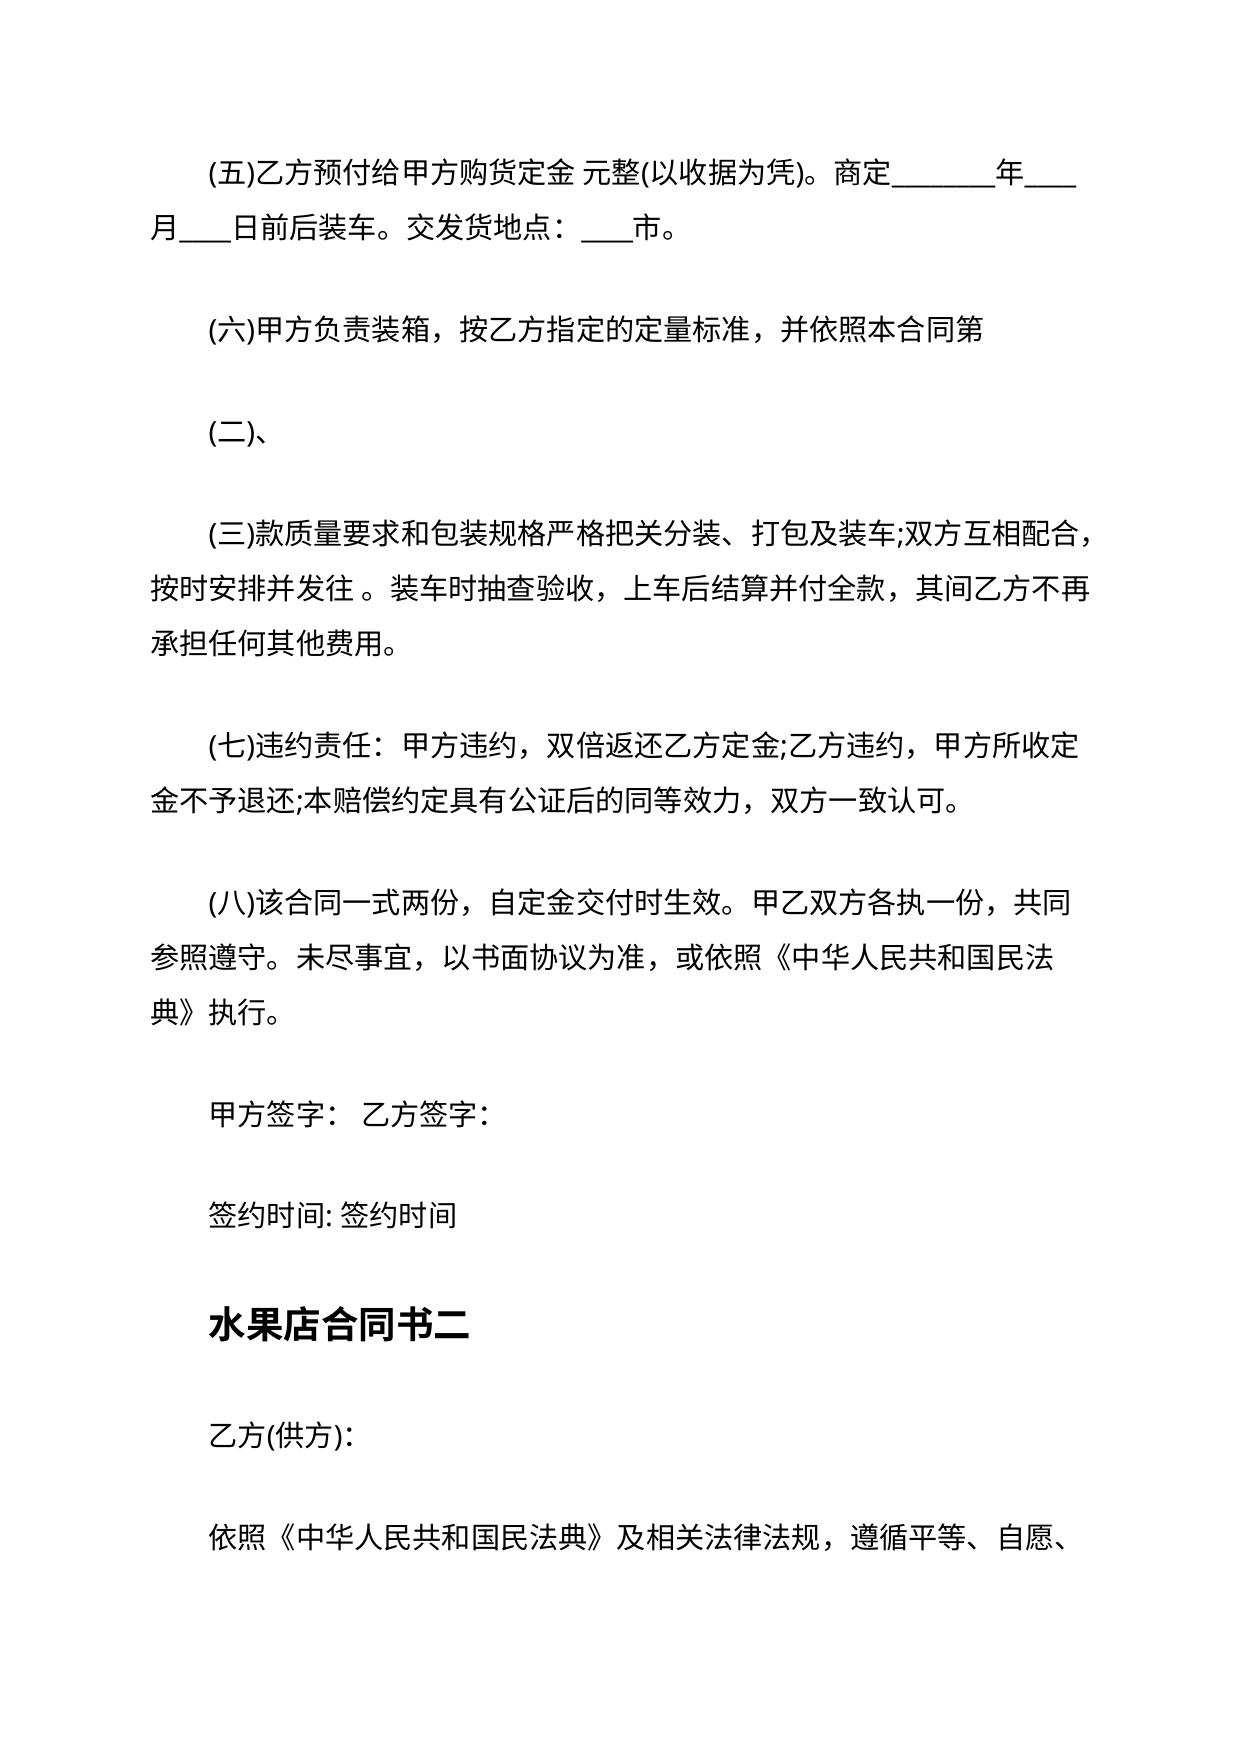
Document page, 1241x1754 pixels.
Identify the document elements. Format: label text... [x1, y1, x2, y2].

text 签约时间: 签约时间 [150, 1193, 1090, 1235]
text (五)乙方预付给甲方购货定金 元整(以收据为凭)。商定________年____月____日前后装车。交发货地点：____市。 [150, 150, 1090, 247]
text (三)款质量要求和包装规格严格把关分装、打包及装车;双方互相配合，按时安排并发往 。装车时抽查验收，上车后结算并付全款，其间乙方不再承担任何其他费用。 [150, 511, 1090, 663]
text (七)违约责任：甲方违约，双倍返还乙方定金;乙方违约，甲方所收定金不予退还;本赔偿约定具有公证后的同等效力，双方一致认可。 [150, 723, 1090, 820]
text 水果店合同书二 [150, 1295, 1090, 1349]
text (六)甲方负责装箱，按乙方指定的定量标准，并依照本合同第 [150, 307, 1090, 349]
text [150, 1514, 1090, 1557]
text 甲方签字： 乙方签字： [150, 1091, 1090, 1133]
text (八)该合同一式两份，自定金交付时生效。甲乙双方各执一份，共同参照遵守。未尽事宜，以书面协议为准，或依照《中华人民共和国民法典》执行。 [150, 879, 1090, 1032]
text (二)、 [150, 409, 1090, 451]
text 乙方(供方)： [150, 1412, 1090, 1455]
